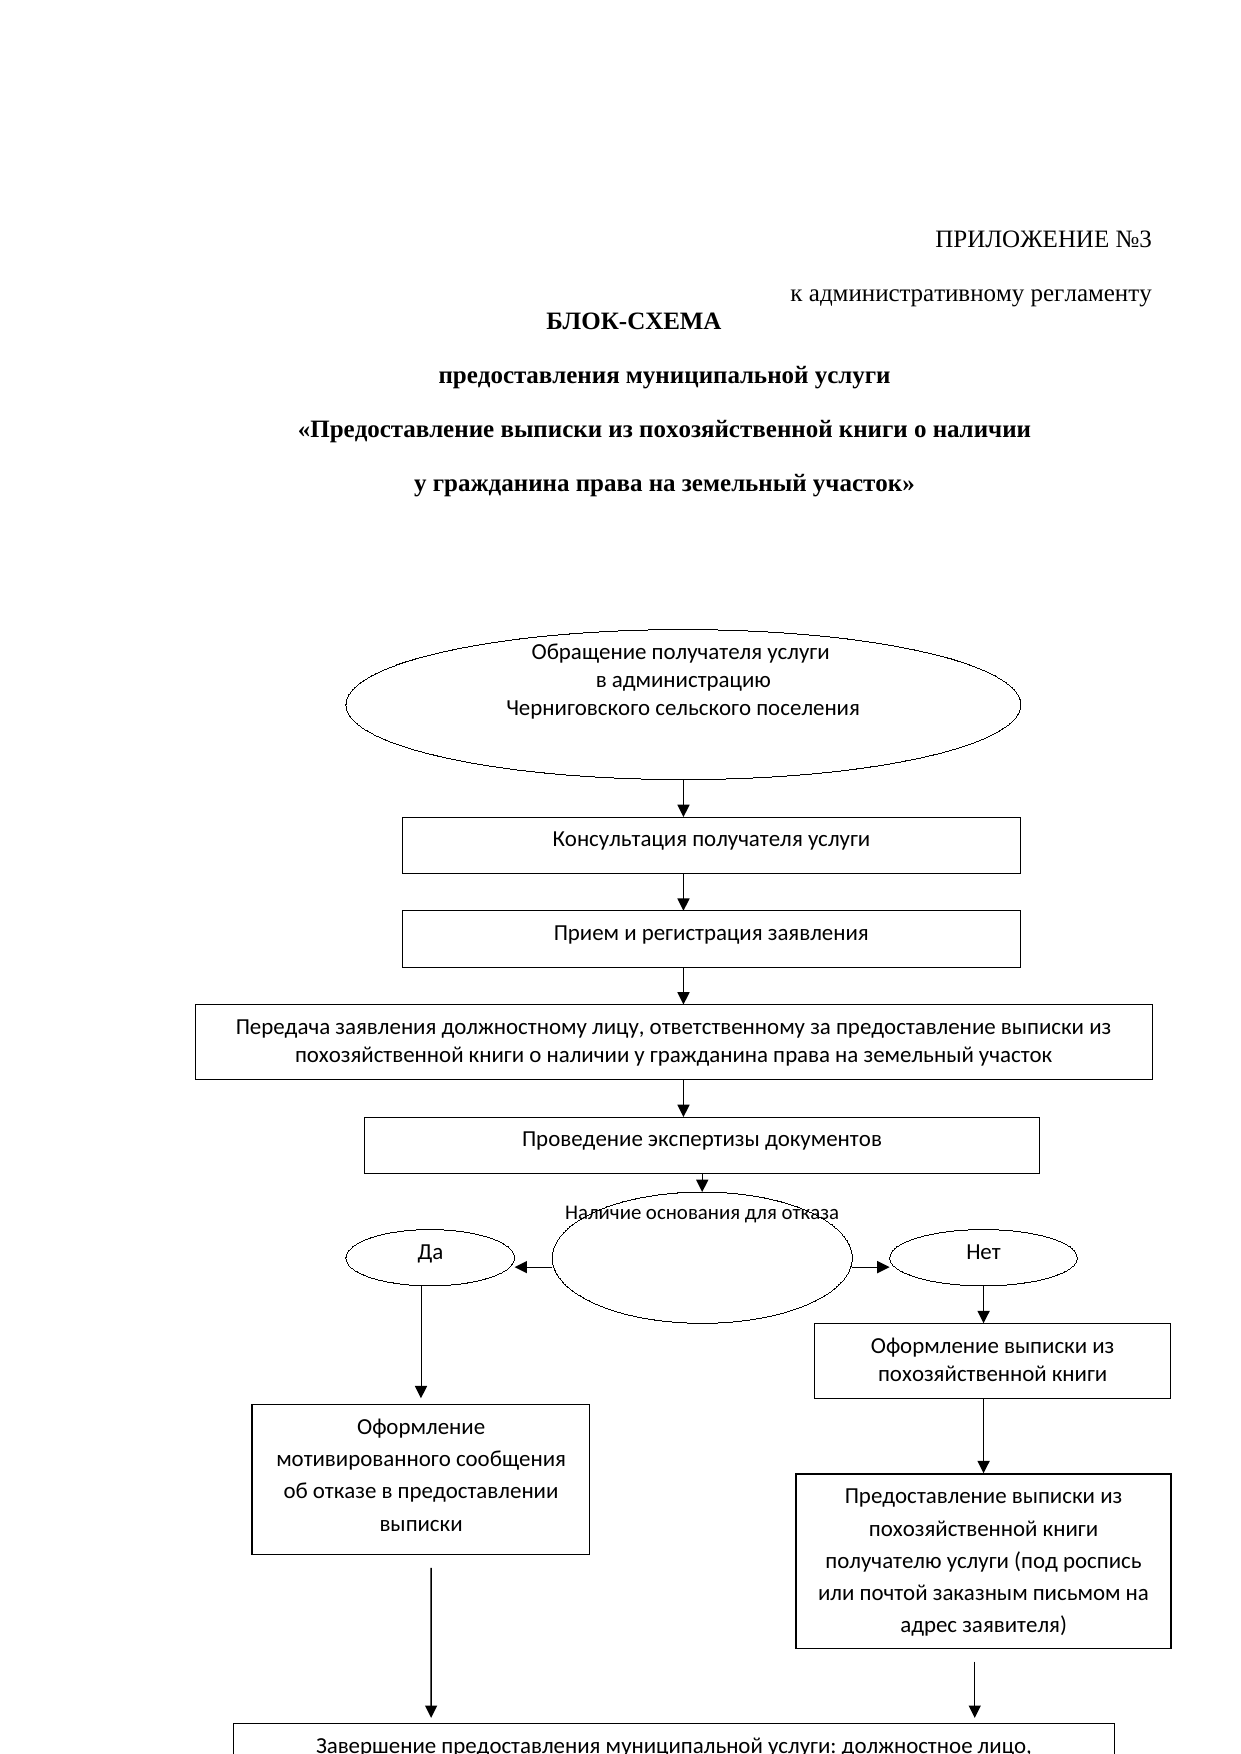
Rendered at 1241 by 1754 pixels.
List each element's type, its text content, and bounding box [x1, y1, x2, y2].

text ПРИЛОЖЕНИЕ №3 [177, 224, 1152, 253]
text к административному регламенту [177, 278, 1152, 306]
text предоставления муниципальной услуги [177, 360, 1152, 389]
text у гражданина права на земельный участок» [177, 468, 1152, 497]
text БЛОК-СХЕМА [472, 306, 1152, 335]
text «Предоставление выписки из похозяйственной книги о наличии [177, 414, 1152, 443]
